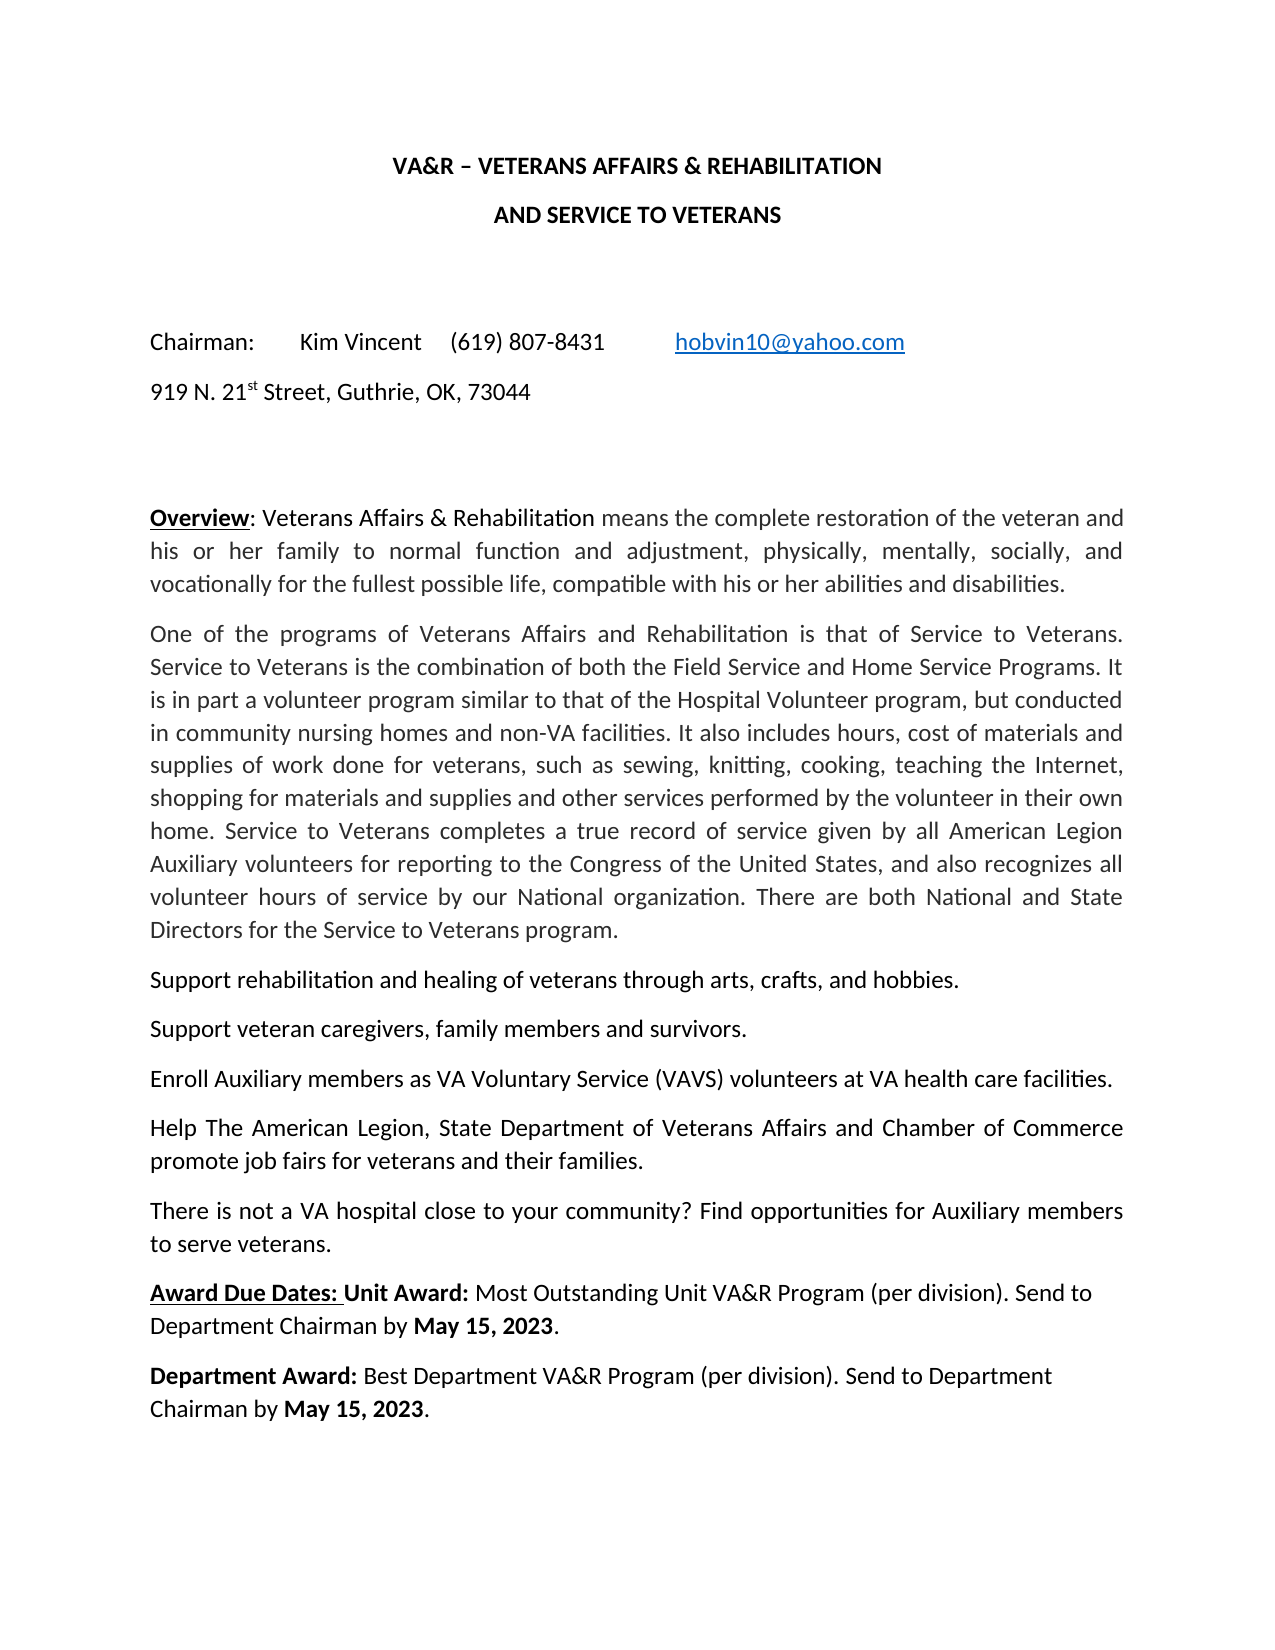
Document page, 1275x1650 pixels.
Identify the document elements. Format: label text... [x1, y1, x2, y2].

text There is not a VA hospital close to your community? Find opportunities for Auxiliary members to serve veterans. [150, 1195, 1125, 1258]
text Support veteran caregivers, family members and survivors. [150, 1013, 1125, 1044]
text AND SERVICE TO VETERANS [150, 199, 1125, 230]
text Support rehabilitation and healing of veterans through arts, crafts, and hobbies. [150, 964, 1125, 994]
text VA&R – VETERANS AFFAIRS & REHABILITATION [150, 150, 1125, 181]
text Overview: Veterans Affairs & Rehabilitation means the complete restoration of the veteran and his or her family to normal function and adjustment, physically, mentally, socially, and vocationally for the fullest possible life, compatible with his or her abilities and disabilities. [150, 502, 1125, 599]
text Help The American Legion, State Department of Veterans Affairs and Chamber of Commerce promote job fairs for veterans and their families. [150, 1112, 1125, 1176]
text Chairman: Kim Vincent (619) 807-8431 hobvin10@yahoo.com [150, 326, 1125, 357]
text Department Award: Best Department VA&R Program (per division). Send to Department Chairman by May 15, 2023. [150, 1360, 1125, 1423]
text 919 N. 21st Street, Guthrie, OK, 73044 [150, 376, 1125, 406]
text Award Due Dates: Unit Award: Most Outstanding Unit VA&R Program (per division). Send to Department Chairman by May 15, 2023. [150, 1277, 1125, 1341]
text One of the programs of Veterans Affairs and Rehabilitation is that of Service to Veterans. Service to Veterans is the combination of both the Field Service and Home Service Programs. It is in part a volunteer program similar to that of the Hospital Volunteer program, but conducted in community nursing homes and non-VA facilities. It also includes hours, cost of materials and supplies of work done for veterans, such as sewing, knitting, cooking, teaching the Internet, shopping for materials and supplies and other services performed by the volunteer in their own home. Service to Veterans completes a true record of service given by all American Legion Auxiliary volunteers for reporting to the Congress of the United States, and also recognizes all volunteer hours of service by our National organization. There are both National and State Directors for the Service to Veterans program. [150, 618, 1125, 945]
text Enroll Auxiliary members as VA Voluntary Service (VAVS) volunteers at VA health care facilities. [150, 1063, 1125, 1093]
